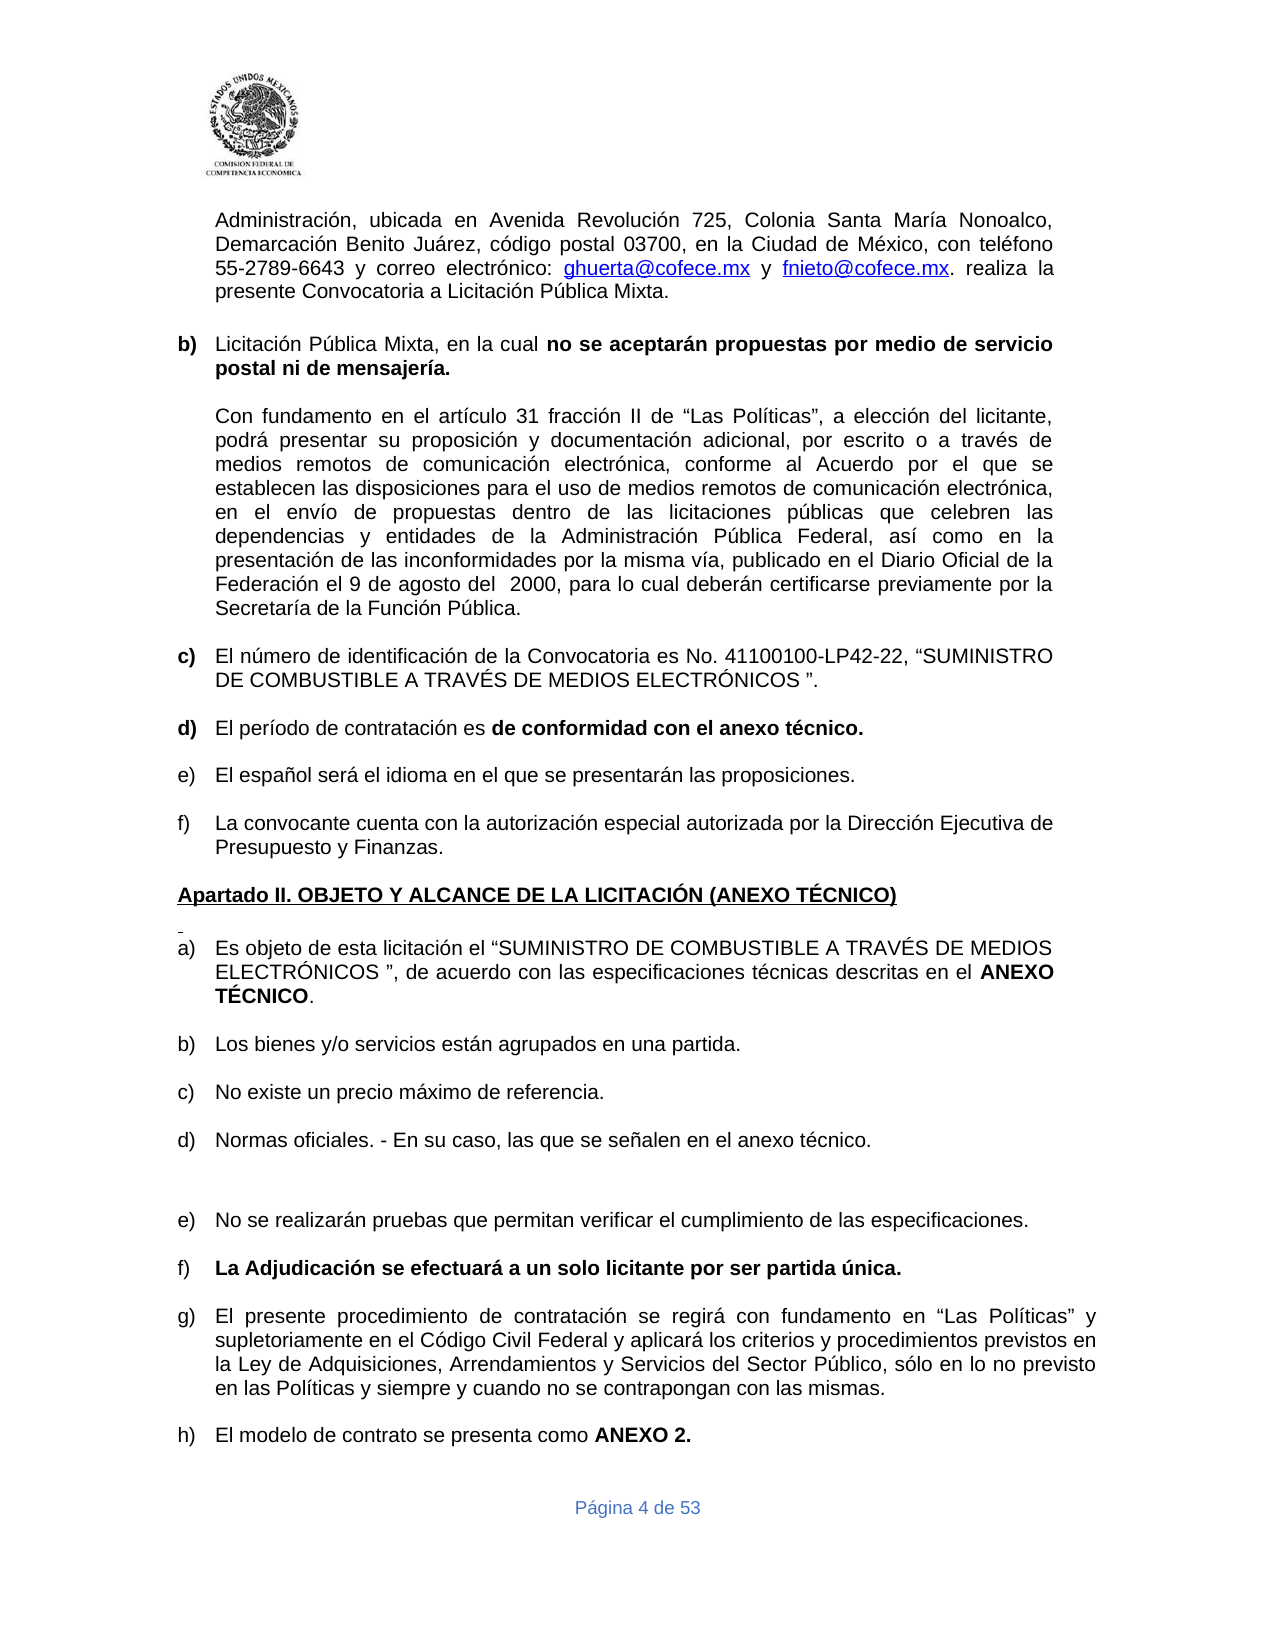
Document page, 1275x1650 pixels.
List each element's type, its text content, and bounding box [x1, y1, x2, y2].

list Apartado II. OBJETO Y ALCANCE DE LA LICITACIÓN (ANEXO TÉCNICO) [177, 883, 1098, 907]
list Es objeto de esta licitación el “SUMINISTRO DE COMBUSTIBLE A TRAVÉS DE MEDIOS ELECTRÓNICOS ”, de acuerdo con las especificaciones técnicas descritas en el ANEXO TÉCNICO. [177, 936, 1054, 1008]
list La convocante cuenta con la autorización especial autorizada por la Dirección Ejecutiva de Presupuesto y Finanzas. [177, 811, 1054, 859]
picture [188, 73, 322, 179]
list No existe un precio máximo de referencia. [177, 1079, 1098, 1103]
list La Adjudicación se efectuará a un solo licitante por ser partida única. [177, 1256, 1098, 1279]
list El presente procedimiento de contratación se regirá con fundamento en “Las Políticas” y supletoriamente en el Código Civil Federal y aplicará los criterios y procedimientos previstos en la Ley de Adquisiciones, Arrendamientos y Servicios del Sector Público, sólo en lo no previsto en las Políticas y siempre y cuando no se contrapongan con las mismas. [177, 1303, 1098, 1399]
list El número de identificación de la Convocatoria es No. 41100100-LP42-22, “SUMINISTRO DE COMBUSTIBLE A TRAVÉS DE MEDIOS ELECTRÓNICOS ”. [177, 643, 1054, 691]
list Normas oficiales. - En su caso, las que se señalen en el anexo técnico. [177, 1127, 1098, 1151]
list El español será el idioma en el que se presentarán las proposiciones. [177, 763, 1054, 787]
list El modelo de contrato se presenta como ANEXO 2. [177, 1423, 1098, 1447]
list Los bienes y/o servicios están agrupados en una partida. [177, 1032, 1054, 1056]
list Con fundamento en el artículo 31 fracción II de “Las Políticas”, a elección del licitante, podrá presentar su proposición y documentación adicional, por escrito o a través de medios remotos de comunicación electrónica, conforme al Acuerdo por el que se establecen las disposiciones para el uso de medios remotos de comunicación electrónica, en el envío de propuestas dentro de las licitaciones públicas que celebren las dependencias y entidades de la Administración Pública Federal, así como en la presentación de las inconformidades por la misma vía, publicado en el Diario Oficial de la Federación el 9 de agosto del 2000, para lo cual deberán certificarse previamente por la Secretaría de la Función Pública. [215, 404, 1054, 619]
list El período de contratación es de conformidad con el anexo técnico. [177, 715, 1054, 739]
list No se realizarán pruebas que permitan verificar el cumplimiento de las especificaciones. [177, 1208, 1098, 1232]
list Licitación Pública Mixta, en la cual no se aceptarán propuestas por medio de servicio postal ni de mensajería. [177, 332, 1054, 380]
